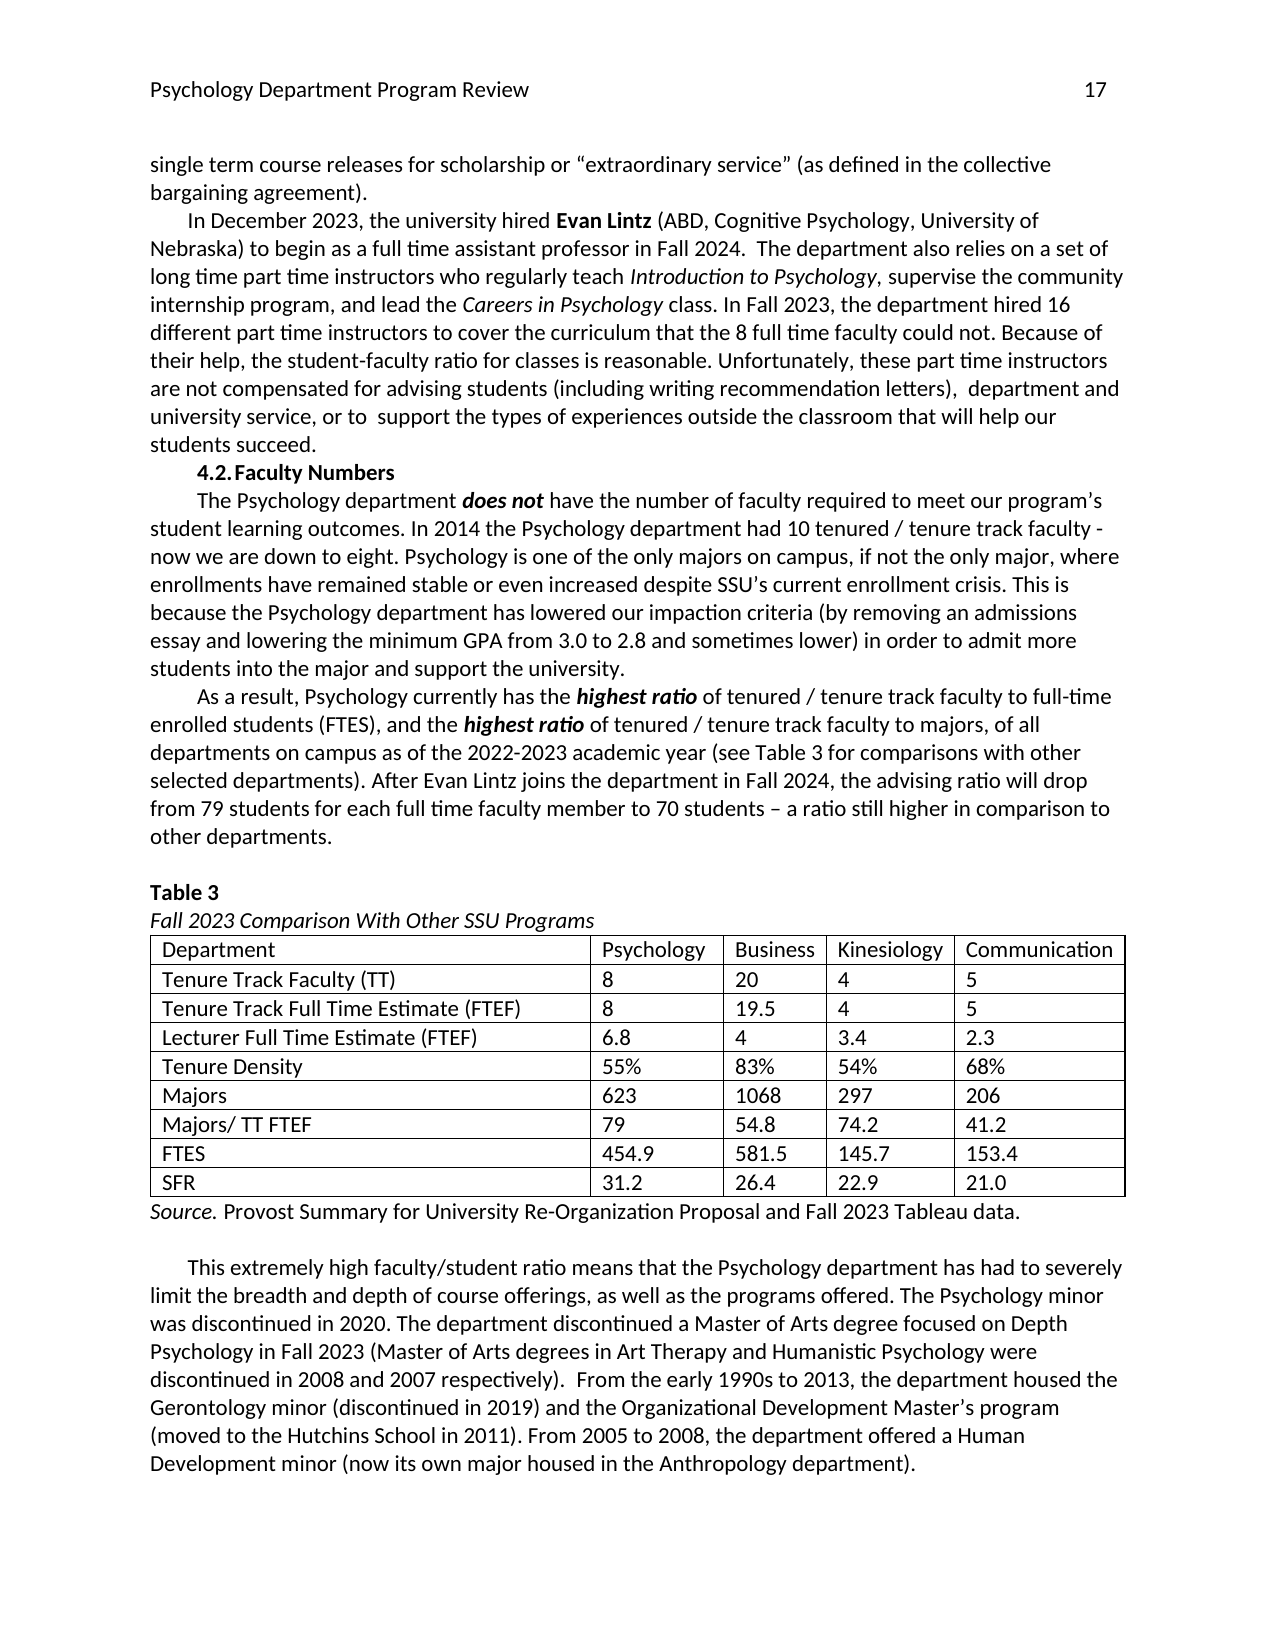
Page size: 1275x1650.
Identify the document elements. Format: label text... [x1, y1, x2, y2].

table_cell 54.8 [724, 1110, 826, 1138]
table_cell 1068 [724, 1081, 826, 1109]
table_cell 68% [955, 1052, 1124, 1080]
table_header Business [724, 936, 826, 964]
table_cell 5 [955, 994, 1124, 1022]
table_cell 454.9 [591, 1139, 723, 1167]
text This extremely high faculty/student ratio means that the Psychology department has had to severely limit the breadth and depth of course offerings, as well as the programs offered. The Psychology minor was discontinued in 2020. The department discontinued a Master of Arts degree focused on Depth Psychology in Fall 2023 (Master of Arts degrees in Art Therapy and Humanistic Psychology were discontinued in 2008 and 2007 respectively). From the early 1990s to 2013, the department housed the Gerontology minor (discontinued in 2019) and the Organizational Development Master’s program (moved to the Hutchins School in 2011). From 2005 to 2008, the department offered a Human Development minor (now its own major housed in the Anthropology department). [150, 1253, 1125, 1477]
table_header Psychology [591, 936, 723, 964]
table_header Kinesiology [827, 936, 954, 964]
table_cell 4 [827, 965, 954, 993]
table_cell 8 [591, 965, 723, 993]
table_cell 4 [827, 994, 954, 1022]
table_cell 83% [724, 1052, 826, 1080]
table_cell 20 [724, 965, 826, 993]
table_cell 26.4 [724, 1168, 826, 1196]
table_cell 153.4 [955, 1139, 1124, 1167]
table_cell 297 [827, 1081, 954, 1109]
table_cell 5 [955, 965, 1124, 993]
text As a result, Psychology currently has the highest ratio of tenured / tenure track faculty to full-time enrolled students (FTES), and the highest ratio of tenured / tenure track faculty to majors, of all departments on campus as of the 2022-2023 academic year (see Table 3 for comparisons with other selected departments). After Evan Lintz joins the department in Fall 2024, the advising ratio will drop from 79 students for each full time faculty member to 70 students – a ratio still higher in comparison to other departments. [150, 682, 1125, 851]
table_cell 145.7 [827, 1139, 954, 1167]
table_cell 54% [827, 1052, 954, 1080]
table_cell 19.5 [724, 994, 826, 1022]
table_cell 623 [591, 1081, 723, 1109]
table_cell 581.5 [724, 1139, 826, 1167]
table_cell 2.3 [955, 1023, 1124, 1051]
table_cell 31.2 [591, 1168, 723, 1196]
table_cell Lecturer Full Time Estimate (FTEF) [151, 1023, 590, 1051]
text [150, 150, 1125, 206]
table_cell 206 [955, 1081, 1124, 1109]
text The Psychology department does not have the number of faculty required to meet our program’s student learning outcomes. In 2014 the Psychology department had 10 tenured / tenure track faculty - now we are down to eight. Psychology is one of the only majors on campus, if not the only major, where enrollments have remained stable or even increased despite SSU’s current enrollment crisis. This is because the Psychology department has lowered our impaction criteria (by removing an admissions essay and lowering the minimum GPA from 3.0 to 2.8 and sometimes lower) in order to admit more students into the major and support the university. [150, 486, 1125, 682]
table_cell 55% [591, 1052, 723, 1080]
table_cell Tenure Density [151, 1052, 590, 1080]
table_header Department [151, 936, 590, 964]
table_cell 41.2 [955, 1110, 1124, 1138]
table_cell 4 [724, 1023, 826, 1051]
table_cell 8 [591, 994, 723, 1022]
text Table 3 [150, 878, 1125, 907]
table_cell Majors/ TT FTEF [151, 1110, 590, 1138]
text Source. Provost Summary for University Re-Organization Proposal and Fall 2023 Tableau data. [150, 1197, 1125, 1225]
text In December 2023, the university hired Evan Lintz (ABD, Cognitive Psychology, University of Nebraska) to begin as a full time assistant professor in Fall 2024. The department also relies on a set of long time part time instructors who regularly teach Introduction to Psychology, supervise the community internship program, and lead the Careers in Psychology class. In Fall 2023, the department hired 16 different part time instructors to cover the curriculum that the 8 full time faculty could not. Because of their help, the student-faculty ratio for classes is reasonable. Unfortunately, these part time instructors are not compensated for advising students (including writing recommendation letters), department and university service, or to support the types of experiences outside the classroom that will help our students succeed. [150, 206, 1125, 458]
table_cell 74.2 [827, 1110, 954, 1138]
table_cell 79 [591, 1110, 723, 1138]
table_cell 21.0 [955, 1168, 1124, 1196]
table_cell FTES [151, 1139, 590, 1167]
table_cell 6.8 [591, 1023, 723, 1051]
list Faculty Numbers [197, 458, 1125, 486]
table_header Communication [955, 936, 1124, 964]
table_cell Majors [151, 1081, 590, 1109]
table_cell 3.4 [827, 1023, 954, 1051]
table_cell SFR [151, 1168, 590, 1196]
table_cell Tenure Track Faculty (TT) [151, 965, 590, 993]
table_cell Tenure Track Full Time Estimate (FTEF) [151, 994, 590, 1022]
text Fall 2023 Comparison With Other SSU Programs [150, 907, 1125, 934]
table_cell 22.9 [827, 1168, 954, 1196]
